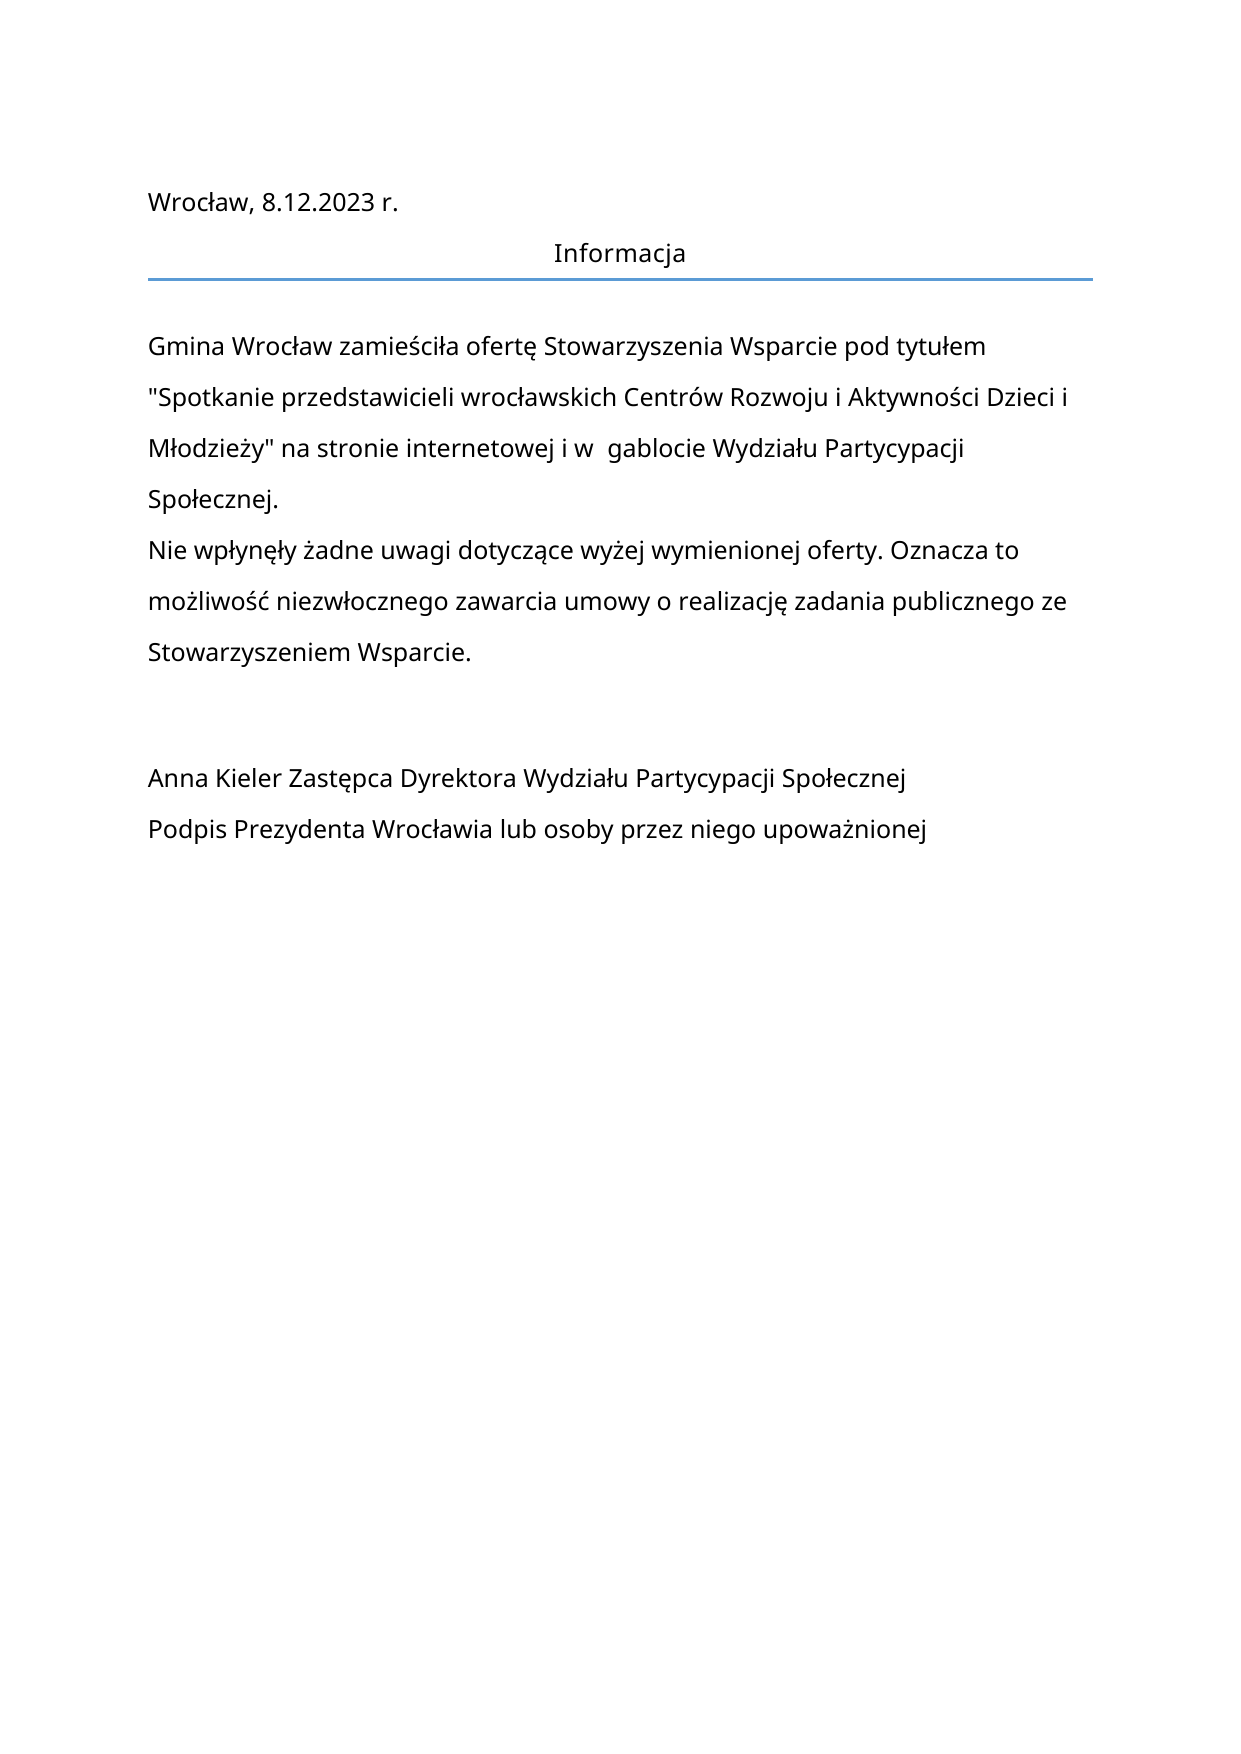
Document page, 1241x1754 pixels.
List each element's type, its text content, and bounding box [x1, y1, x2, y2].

text Wrocław, 8.12.2023 r. [148, 185, 1093, 219]
title Informacja [148, 236, 1093, 278]
text Gmina Wrocław zamieściła ofertę Stowarzyszenia Wsparcie pod tytułem [148, 329, 1093, 363]
text Podpis Prezydenta Wrocławia lub osoby przez niego upoważnionej [148, 812, 1093, 846]
text "Spotkanie przedstawicieli wrocławskich Centrów Rozwoju i Aktywności Dzieci i Młodzieży" na stronie internetowej i w gablocie Wydziału Partycypacji Społecznej. [148, 380, 1093, 516]
text Anna Kieler Zastępca Dyrektora Wydziału Partycypacji Społecznej [148, 761, 1093, 795]
text Nie wpłynęły żadne uwagi dotyczące wyżej wymienionej oferty. Oznacza to możliwość niezwłocznego zawarcia umowy o realizację zadania publicznego ze Stowarzyszeniem Wsparcie. [148, 533, 1093, 669]
